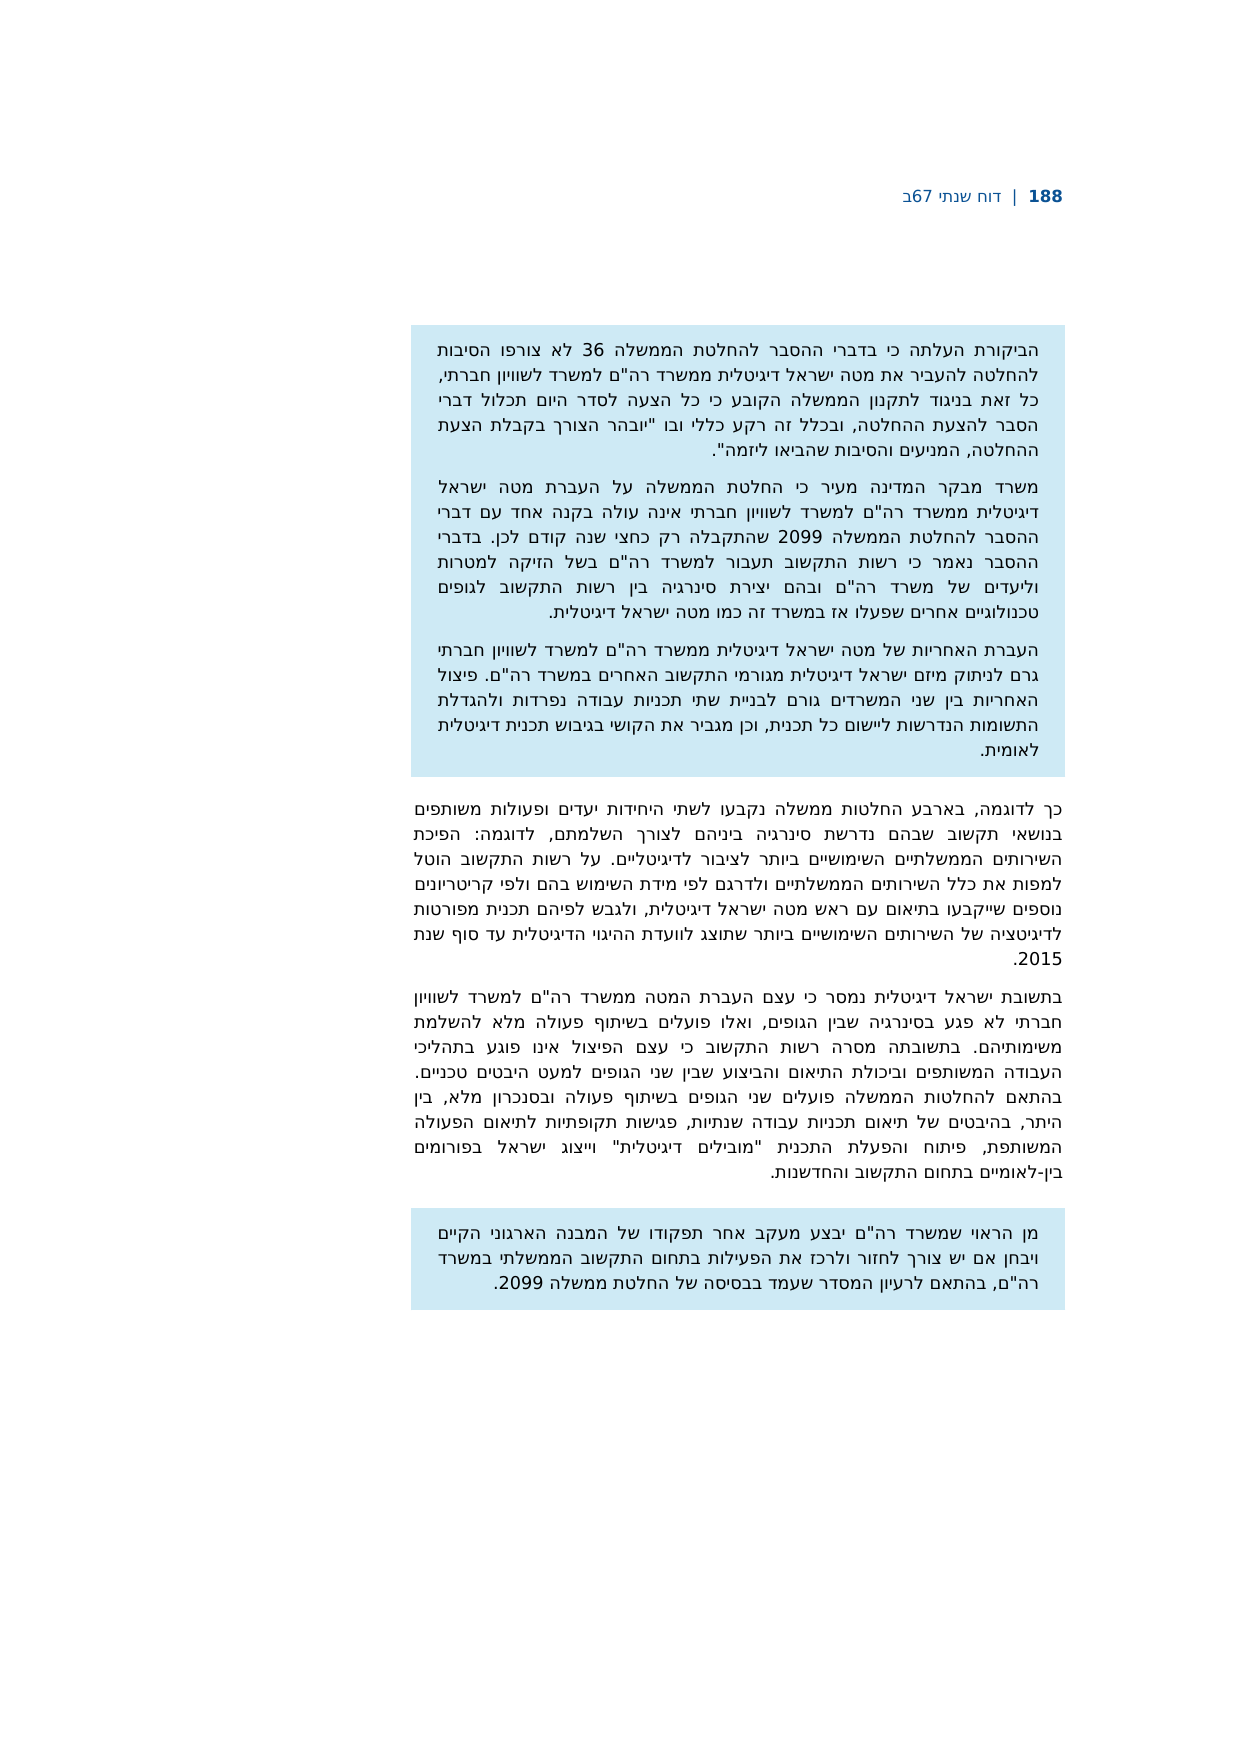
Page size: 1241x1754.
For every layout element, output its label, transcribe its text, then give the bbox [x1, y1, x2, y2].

text העברת האחריות של מטה ישראל דיגיטלית ממשרד רה"ם למשרד לשוויון חברתי גרם לניתוק מיזם ישראל דיגיטלית מגורמי התקשוב האחרים במשרד רה"ם. פיצול האחריות בין שני המשרדים גורם לבניית שתי תכניות עבודה נפרדות ולהגדלת התשומות הנדרשות ליישום כל תכנית, וכן מגביר את הקושי בגיבוש תכנית דיגיטלית לאומית. [414, 625, 1062, 774]
text מן הראוי שמשרד רה"ם יבצע מעקב אחר תפקודו של המבנה הארגוני הקיים ויבחן אם יש צורך לחזור ולרכז את הפעילות בתחום התקשוב הממשלתי במשרד רה"ם, בהתאם לרעיון המסדר שעמד בבסיסה של החלטת ממשלה 2099. [414, 1211, 1062, 1307]
text משרד מבקר המדינה מעיר כי החלטת הממשלה על העברת מטה ישראל דיגיטלית ממשרד רה"ם למשרד לשוויון חברתי אינה עולה בקנה אחד עם דברי ההסבר להחלטת הממשלה 2099 שהתקבלה רק כחצי שנה קודם לכן. בדברי ההסבר נאמר כי רשות התקשוב תעבור למשרד רה"ם בשל הזיקה למטרות וליעדים של משרד רה"ם ובהם יצירת סינרגיה בין רשות התקשוב לגופים טכנולוגיים אחרים שפעלו אז במשרד זה כמו מטה ישראל דיגיטלית. [414, 462, 1062, 624]
text הביקורת העלתה כי בדברי ההסבר להחלטת הממשלה 36 לא צורפו הסיבות להחלטה להעביר את מטה ישראל דיגיטלית ממשרד רה"ם למשרד לשוויון חברתי, כל זאת בניגוד לתקנון הממשלה הקובע כי כל הצעה לסדר היום תכלול דברי הסבר להצעת ההחלטה, ובכלל זה רקע כללי ובו "יובהר הצורך בקבלת הצעת ההחלטה, המניעים והסיבות שהביאו ליזמה". [414, 328, 1062, 461]
text כך לדוגמה, בארבע החלטות ממשלה נקבעו לשתי היחידות יעדים ופעולות משותפים בנושאי תקשוב שבהם נדרשת סינרגיה ביניהם לצורך השלמתם, לדוגמה: הפיכת השירותים הממשלתיים השימושיים ביותר לציבור לדיגיטליים. על רשות התקשוב הוטל למפות את כלל השירותים הממשלתיים ולדרגם לפי מידת השימוש בהם ולפי קריטריונים נוספים שייקבעו בתיאום עם ראש מטה ישראל דיגיטלית, ולגבש לפיהם תכנית מפורטות לדיגיטציה של השירותים השימושיים ביותר שתוצג לוועדת ההיגוי הדיגיטלית עד סוף שנת 2015. [413, 796, 1063, 971]
text בתשובת ישראל דיגיטלית נמסר כי עצם העברת המטה ממשרד רה"ם למשרד לשוויון חברתי לא פגע בסינרגיה שבין הגופים, ואלו פועלים בשיתוף פעולה מלא להשלמת משימותיהם. בתשובתה מסרה רשות התקשוב כי עצם הפיצול אינו פוגע בתהליכי העבודה המשותפים וביכולת התיאום והביצוע שבין שני הגופים למעט היבטים טכניים. בהתאם להחלטות הממשלה פועלים שני הגופים בשיתוף פעולה ובסנכרון מלא, בין היתר, בהיבטים של תיאום תכניות עבודה שנתיות, פגישות תקופתיות לתיאום הפעולה המשותפת, פיתוח והפעלת התכנית "מובילים דיגיטלית" וייצוג ישראל בפורומים בין-לאומיים בתחום התקשוב והחדשנות. [413, 983, 1063, 1183]
